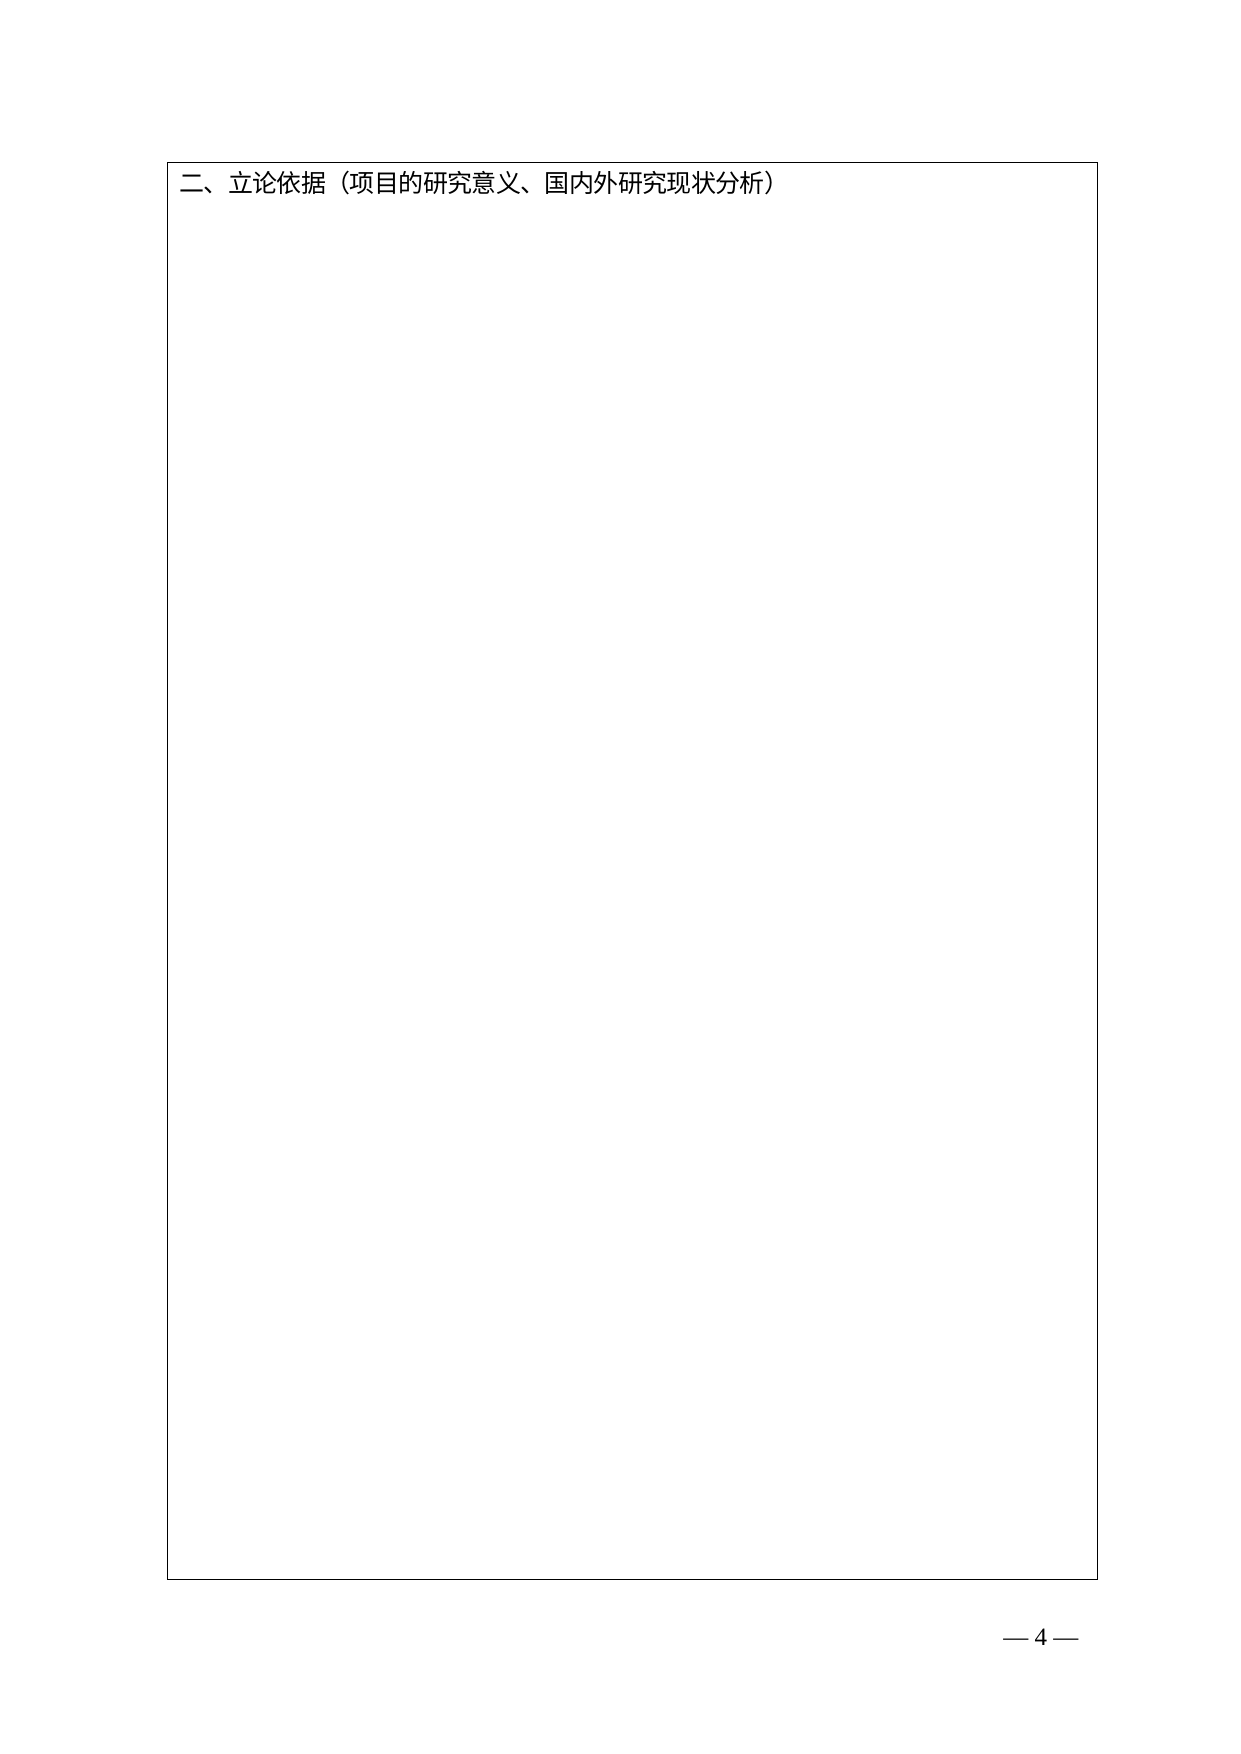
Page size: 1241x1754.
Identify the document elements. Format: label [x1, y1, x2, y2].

table_cell [168, 163, 1097, 1579]
